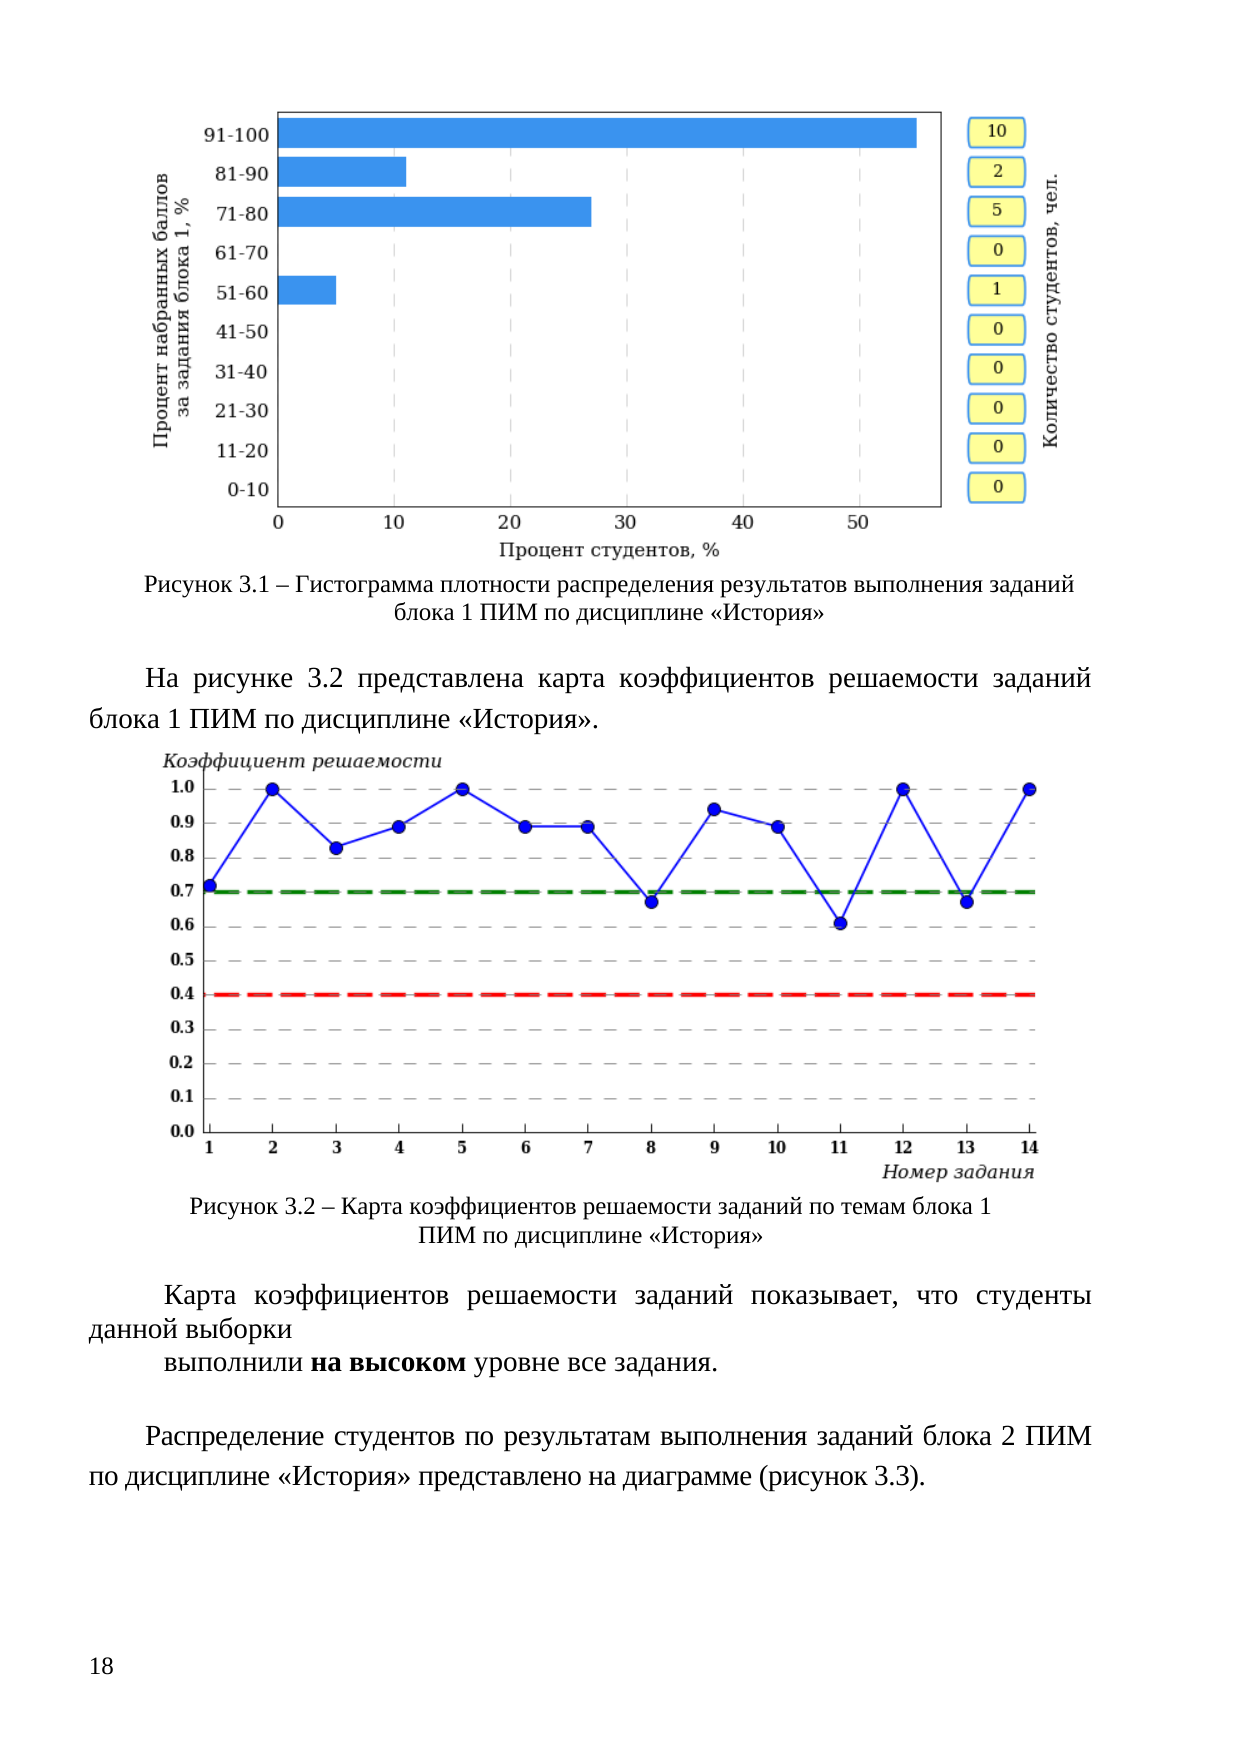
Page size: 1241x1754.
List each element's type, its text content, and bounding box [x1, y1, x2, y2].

text На рисунке 3.2 представлена карта коэффициентов решаемости заданий блока 1 ПИМ по дисциплине «История». [89, 661, 1092, 734]
text Карта коэффициентов решаемости заданий показывает, что студенты данной выборки [89, 1277, 1092, 1344]
picture [136, 88, 1082, 569]
text Распределение студентов по результатам выполнения заданий блока 2 ПИМ по дисциплине «История» представлено на диаграмме (рисунок 3.3). [89, 1418, 1092, 1492]
picture [118, 741, 1064, 1191]
text выполнили на высоком уровне все задания. [89, 1344, 1092, 1378]
